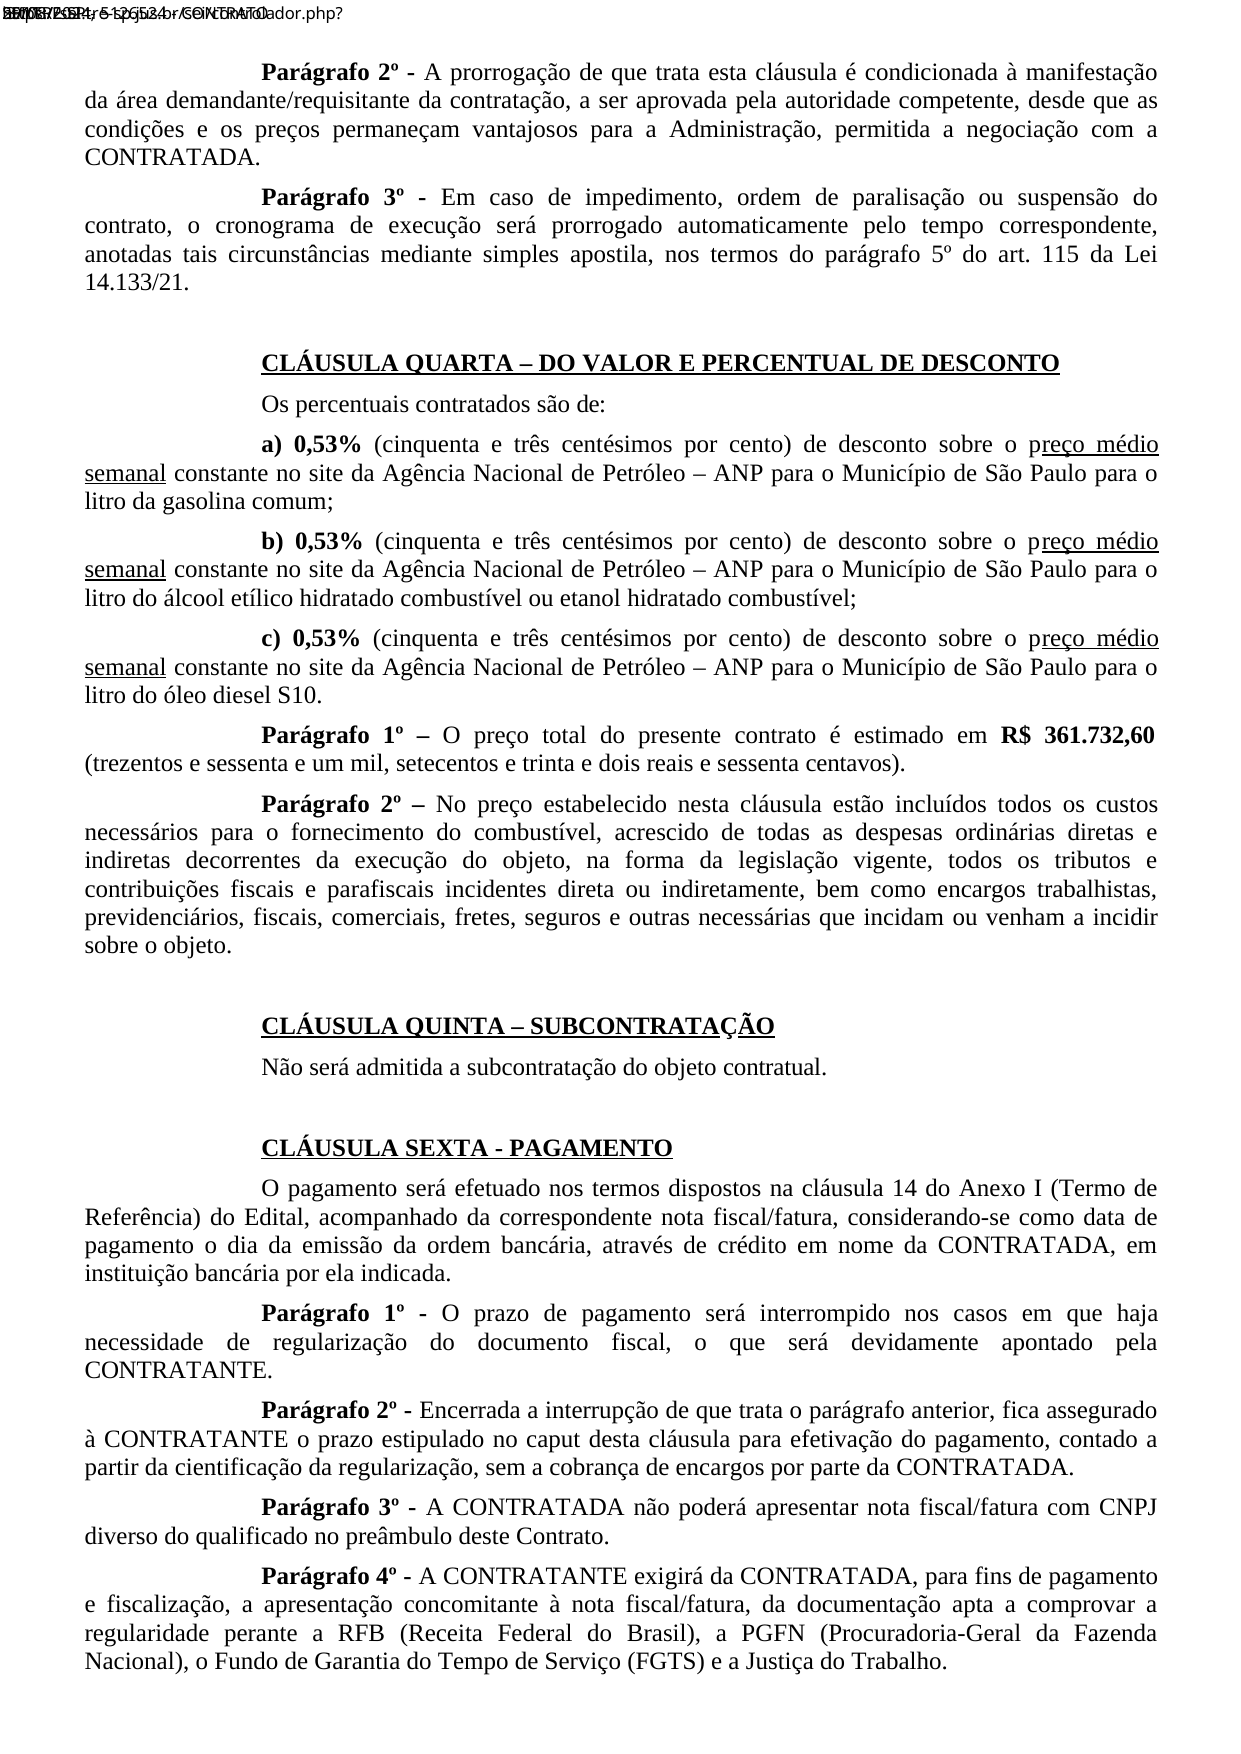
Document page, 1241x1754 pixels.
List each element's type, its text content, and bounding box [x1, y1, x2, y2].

subtitle CLÁUSULA SEXTA - PAGAMENTO [261, 1133, 1182, 1162]
list 0,53% (cinquenta e três centésimos por cento) de desconto sobre o preço médio semanal constante no site da Agência Nacional de Petróleo – ANP para o Município de São Paulo para o litro do óleo diesel S10. [84, 624, 1159, 708]
text Parágrafo 1º - O prazo de pagamento será interrompido nos casos em que haja necessidade de regularização do documento fiscal, o que será devidamente apontado pela CONTRATANTE. [84, 1299, 1159, 1384]
text Parágrafo 4º - A CONTRATANTE exigirá da CONTRATADA, para fins de pagamento e fiscalização, a apresentação concomitante à nota fiscal/fatura, da documentação apta a comprovar a regularidade perante a RFB (Receita Federal do Brasil), a PGFN (Procuradoria-Geral da Fazenda Nacional), o Fundo de Garantia do Tempo de Serviço (FGTS) e a Justiça do Trabalho. [84, 1562, 1159, 1675]
text Parágrafo 3º - A CONTRATADA não poderá apresentar nota fiscal/fatura com CNPJ diverso do qualificado no preâmbulo deste Contrato. [84, 1493, 1159, 1549]
subtitle CLÁUSULA QUARTA – DO VALOR E PERCENTUAL DE DESCONTO [261, 348, 1182, 377]
text (trezentos e sessenta e um mil, setecentos e trinta e dois reais e sessenta centavos). [84, 749, 1182, 777]
text Parágrafo 2º - A prorrogação de que trata esta cláusula é condicionada à manifestação da área demandante/requisitante da contratação, a ser aprovada pela autoridade competente, desde que as condições e os preços permaneçam vantajosos para a Administração, permitida a negociação com a CONTRATADA. [84, 58, 1159, 171]
text Parágrafo 1º – O preço total do presente contrato é estimado em R$ 361.732,60 [261, 720, 1182, 749]
text Parágrafo 2º – No preço estabelecido nesta cláusula estão incluídos todos os custos necessários para o fornecimento do combustível, acrescido de todas as despesas ordinárias diretas e indiretas decorrentes da execução do objeto, na forma da legislação vigente, todos os tributos e contribuições fiscais e parafiscais incidentes direta ou indiretamente, bem como encargos trabalhistas, previdenciários, fiscais, comerciais, fretes, seguros e outras necessárias que incidam ou venham a incidir sobre o objeto. [84, 790, 1159, 959]
text Parágrafo 3º - Em caso de impedimento, ordem de paralisação ou suspensão do contrato, o cronograma de execução será prorrogado automaticamente pelo tempo correspondente, anotadas tais circunstâncias mediante simples apostila, nos termos do parágrafo 5º do art. 115 da Lei 14.133/21. [84, 183, 1159, 296]
list 0,53% (cinquenta e três centésimos por cento) de desconto sobre o preço médio semanal constante no site da Agência Nacional de Petróleo – ANP para o Município de São Paulo para o litro do álcool etílico hidratado combustível ou etanol hidratado combustível; [84, 527, 1159, 612]
subtitle CLÁUSULA QUINTA – SUBCONTRATAÇÃO [261, 1011, 1182, 1040]
text Não será admitida a subcontratação do objeto contratual. [261, 1052, 1182, 1081]
text Os percentuais contratados são de: [261, 389, 1182, 418]
text O pagamento será efetuado nos termos dispostos na cláusula 14 do Anexo I (Termo de Referência) do Edital, acompanhado da correspondente nota fiscal/fatura, considerando-se como data de pagamento o dia da emissão da ordem bancária, através de crédito em nome da CONTRATADA, em instituição bancária por ela indicada. [84, 1174, 1159, 1287]
list 0,53% (cinquenta e três centésimos por cento) de desconto sobre o preço médio semanal constante no site da Agência Nacional de Petróleo – ANP para o Município de São Paulo para o litro da gasolina comum; [84, 430, 1159, 515]
text Parágrafo 2º - Encerrada a interrupção de que trata o parágrafo anterior, fica assegurado à CONTRATANTE o prazo estipulado no caput desta cláusula para efetivação do pagamento, contado a partir da cientificação da regularização, sem a cobrança de encargos por parte da CONTRATADA. [84, 1396, 1159, 1481]
